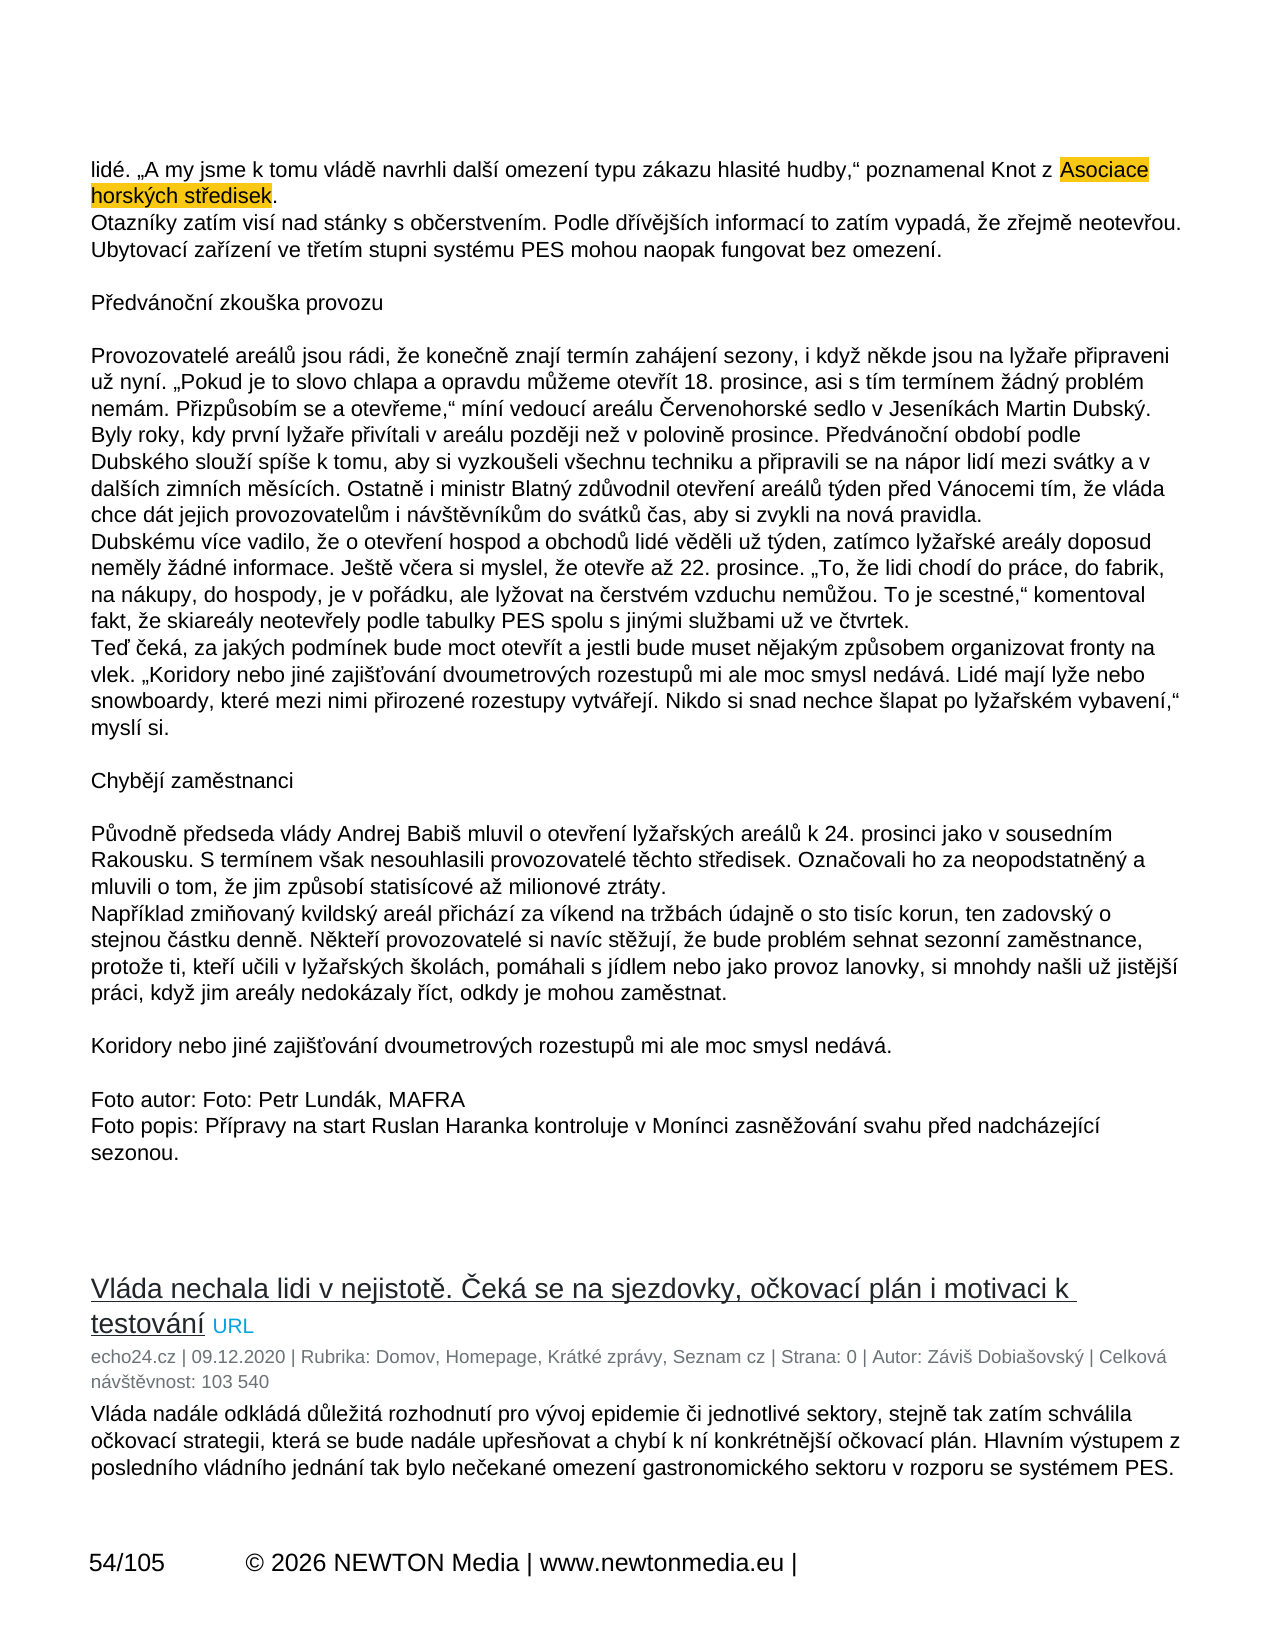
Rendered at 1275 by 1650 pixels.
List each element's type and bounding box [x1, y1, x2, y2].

table_header [89, 148, 1186, 1479]
